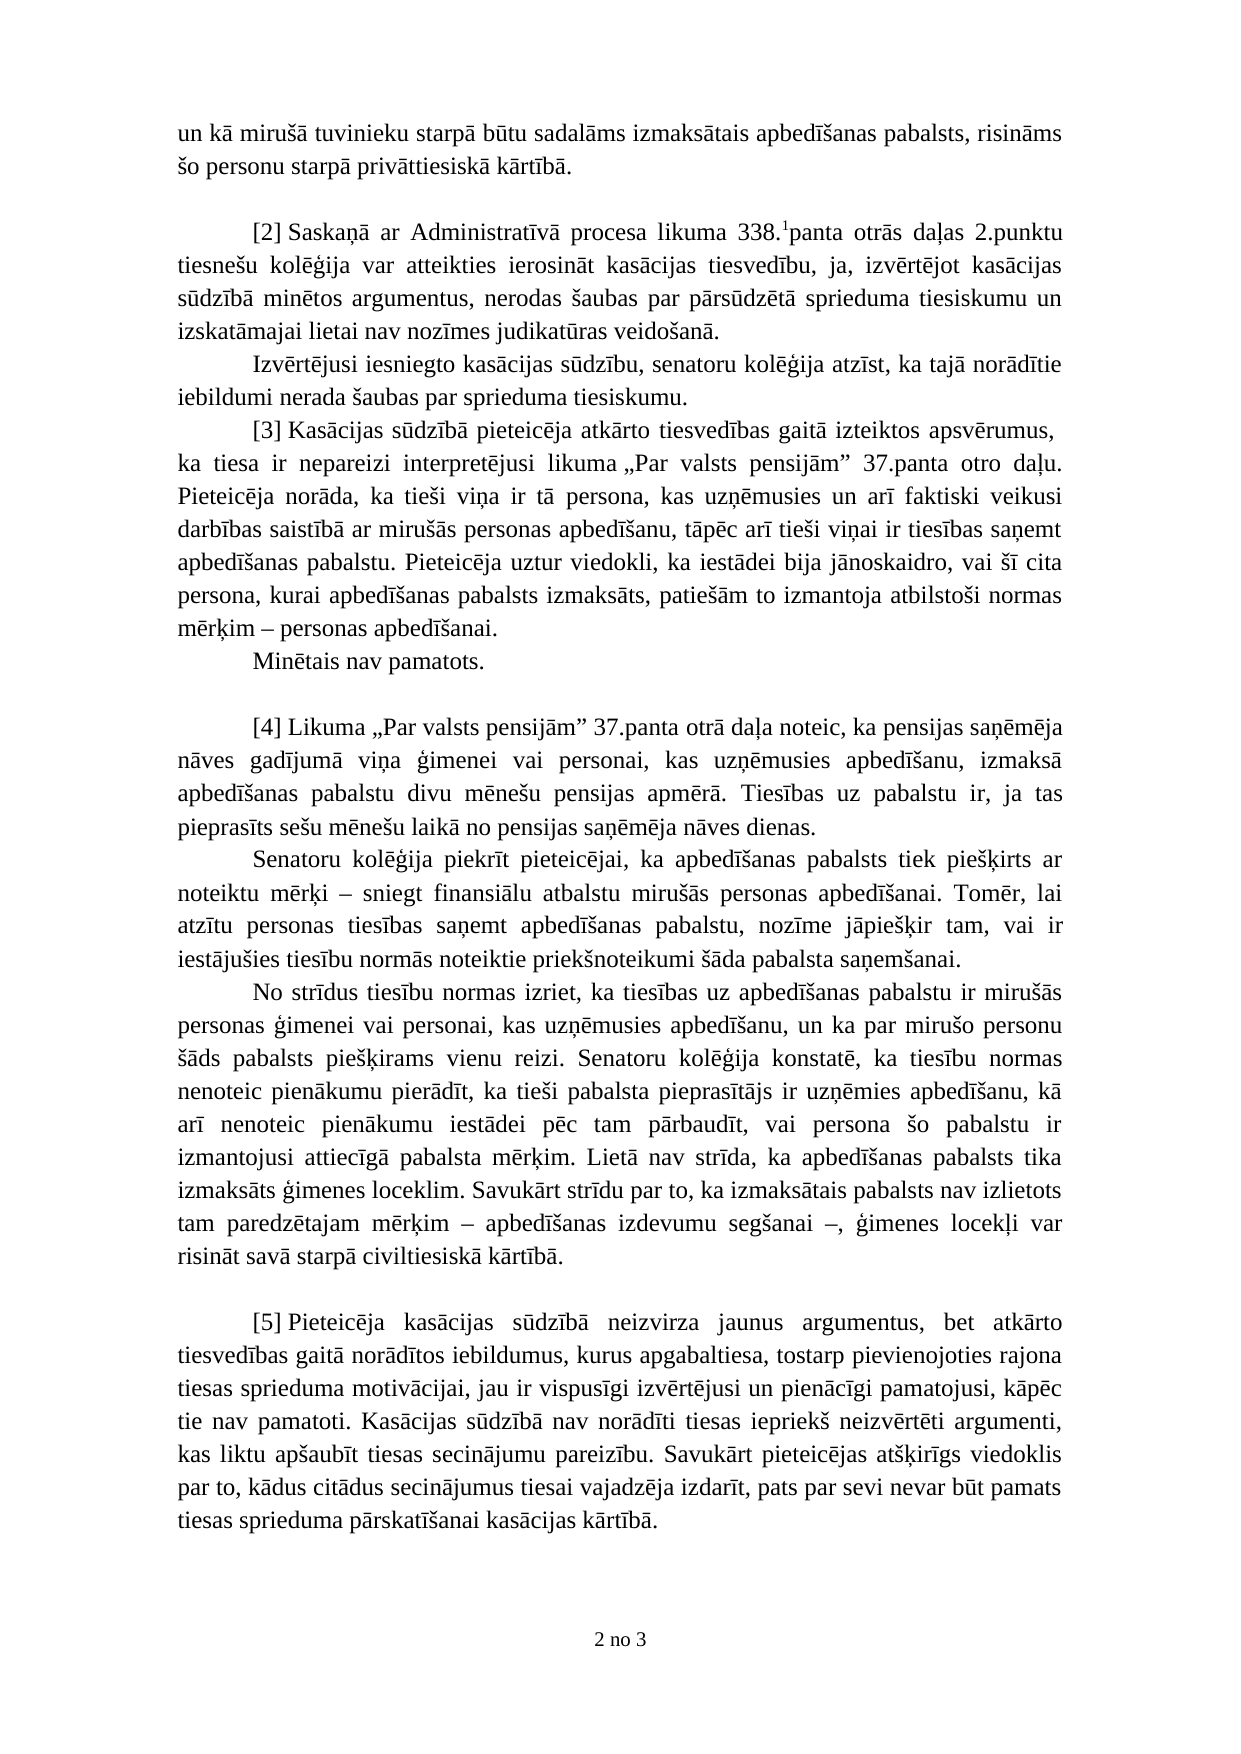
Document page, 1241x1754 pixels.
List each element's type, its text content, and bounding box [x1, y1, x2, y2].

text [5] Pieteicēja kasācijas sūdzībā neizvirza jaunus argumentus, bet atkārto tiesvedības gaitā norādītos iebildumus, kurus apgabaltiesa, tostarp pievienojoties rajona tiesas sprieduma motivācijai, jau ir vispusīgi izvērtējusi un pienācīgi pamatojusi, kāpēc tie nav pamatoti. Kasācijas sūdzībā nav norādīti tiesas iepriekš neizvērtēti argumenti, kas liktu apšaubīt tiesas secinājumu pareizību. Savukārt pieteicējas atšķirīgs viedoklis par to, kādus citādus secinājumus tiesai vajadzēja izdarīt, pats par sevi nevar būt pamats tiesas sprieduma pārskatīšanai kasācijas kārtībā. [177, 1307, 1063, 1534]
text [177, 118, 1063, 180]
text [2] Saskaņā ar Administratīvā procesa likuma 338.1panta otrās daļas 2.punktu tiesnešu kolēģija var atteikties ierosināt kasācijas tiesvedību, ja, izvērtējot kasācijas sūdzībā minētos argumentus, nerodas šaubas par pārsūdzētā sprieduma tiesiskumu un izskatāmajai lietai nav nozīmes judikatūras veidošanā. [177, 217, 1063, 345]
text [3] Kasācijas sūdzībā pieteicēja atkārto tiesvedības gaitā izteiktos apsvērumus, ka tiesa ir nepareizi interpretējusi likuma „Par valsts pensijām” 37.panta otro daļu. Pieteicēja norāda, ka tieši viņa ir tā persona, kas uzņēmusies un arī faktiski veikusi darbības saistībā ar mirušās personas apbedīšanu, tāpēc arī tieši viņai ir tiesības saņemt apbedīšanas pabalstu. Pieteicēja uztur viedokli, ka iestādei bija jānoskaidro, vai šī cita persona, kurai apbedīšanas pabalsts izmaksāts, patiešām to izmantoja atbilstoši normas mērķim – personas apbedīšanai. [177, 415, 1063, 642]
text Minētais nav pamatots. [177, 646, 1063, 675]
text Senatoru kolēģija piekrīt pieteicējai, ka apbedīšanas pabalsts tiek piešķirts ar noteiktu mērķi – sniegt finansiālu atbalstu mirušās personas apbedīšanai. Tomēr, lai atzītu personas tiesības saņemt apbedīšanas pabalstu, nozīme jāpiešķir tam, vai ir iestājušies tiesību normās noteiktie priekšnoteikumi šāda pabalsta saņemšanai. [177, 844, 1063, 972]
text No strīdus tiesību normas izriet, ka tiesības uz apbedīšanas pabalstu ir mirušās personas ģimenei vai personai, kas uzņēmusies apbedīšanu, un ka par mirušo personu šāds pabalsts piešķirams vienu reizi. Senatoru kolēģija konstatē, ka tiesību normas nenoteic pienākumu pierādīt, ka tieši pabalsta pieprasītājs ir uzņēmies apbedīšanu, kā arī nenoteic pienākumu iestādei pēc tam pārbaudīt, vai persona šo pabalstu ir izmantojusi attiecīgā pabalsta mērķim. Lietā nav strīda, ka apbedīšanas pabalsts tika izmaksāts ģimenes loceklim. Savukārt strīdu par to, ka izmaksātais pabalsts nav izlietots tam paredzētajam mērķim – apbedīšanas izdevumu segšanai –, ģimenes locekļi var risināt savā starpā civiltiesiskā kārtībā. [177, 977, 1063, 1269]
text [4] Likuma „Par valsts pensijām” 37.panta otrā daļa noteic, ka pensijas saņēmēja nāves gadījumā viņa ģimenei vai personai, kas uzņēmusies apbedīšanu, izmaksā apbedīšanas pabalstu divu mēnešu pensijas apmērā. Tiesības uz pabalstu ir, ja tas pieprasīts sešu mēnešu laikā no pensijas saņēmēja nāves dienas. [177, 712, 1063, 840]
text Izvērtējusi iesniegto kasācijas sūdzību, senatoru kolēģija atzīst, ka tajā norādītie iebildumi nerada šaubas par sprieduma tiesiskumu. [177, 349, 1063, 411]
